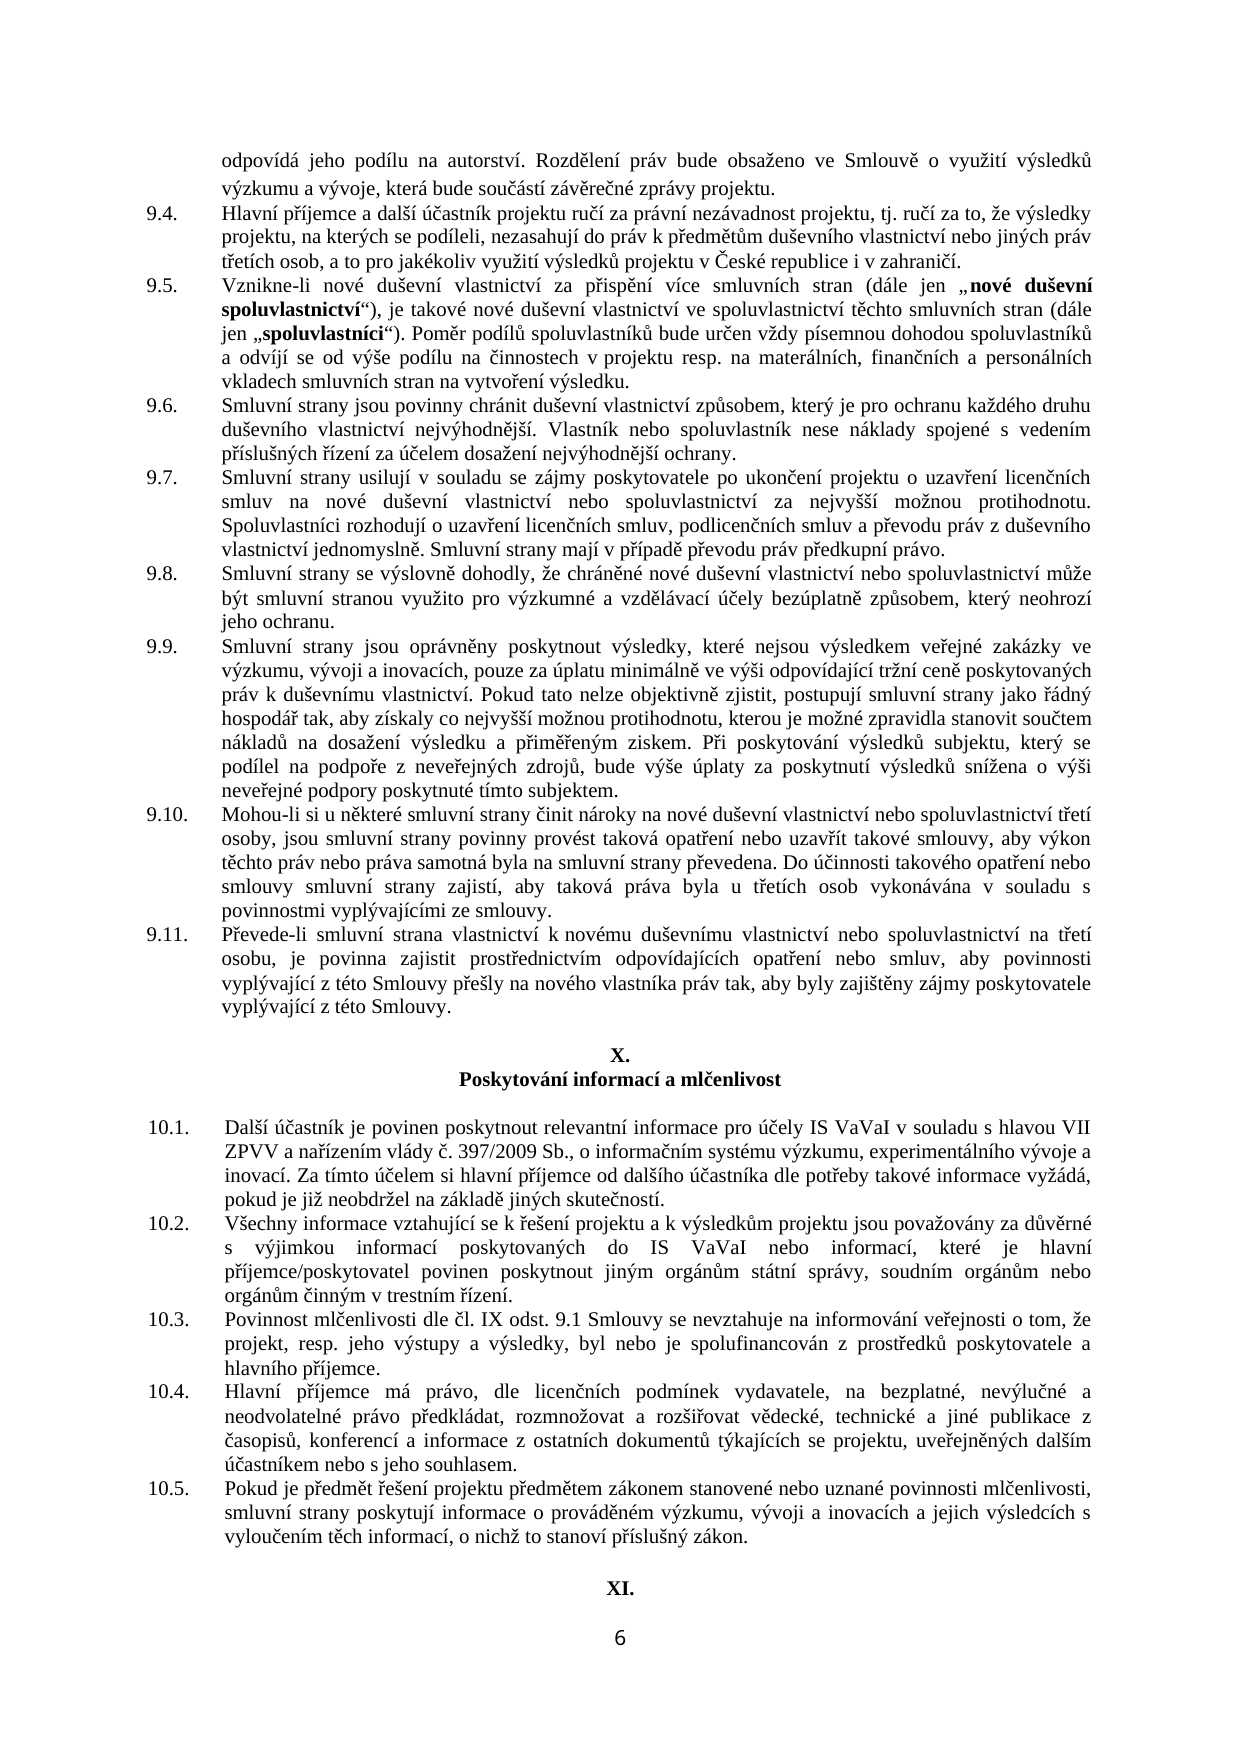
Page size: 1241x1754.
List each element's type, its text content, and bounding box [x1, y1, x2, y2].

text X. [148, 1043, 1093, 1067]
list Pokud je předmět řešení projektu předmětem zákonem stanovené nebo uznané povinnosti mlčenlivosti, smluvní strany poskytují informace o prováděném výzkumu, vývoji a inovacích a jejich výsledcích s vyloučením těch informací, o nichž to stanoví příslušný zákon. [148, 1476, 1093, 1548]
text Poskytování informací a mlčenlivost [148, 1067, 1093, 1091]
list Smluvní strany jsou oprávněny poskytnout výsledky, které nejsou výsledkem veřejné zakázky ve výzkumu, vývoji a inovacích, pouze za úplatu minimálně ve výši odpovídající tržní ceně poskytovaných práv k duševnímu vlastnictví. Pokud tato nelze objektivně zjistit, postupují smluvní strany jako řádný hospodář tak, aby získaly co nejvyšší možnou protihodnotu, kterou je možné zpravidla stanovit součtem nákladů na dosažení výsledku a přiměřeným ziskem. Při poskytování výsledků subjektu, který se podílel na podpoře z neveřejných zdrojů, bude výše úplaty za poskytnutí výsledků snížena o výši neveřejné podpory poskytnuté tímto subjektem. [146, 633, 1093, 802]
text XI. [148, 1576, 1093, 1600]
list Smluvní strany jsou povinny chránit duševní vlastnictví způsobem, který je pro ochranu každého druhu duševního vlastnictví nejvýhodnější. Vlastník nebo spoluvlastník nese náklady spojené s vedením příslušných řízení za účelem dosažení nejvýhodnější ochrany. [146, 393, 1093, 465]
list Všechny informace vztahující se k řešení projektu a k výsledkům projektu jsou považovány za důvěrné s výjimkou informací poskytovaných do IS VaVaI nebo informací, které je hlavní příjemce/poskytovatel povinen poskytnout jiným orgánům státní správy, soudním orgánům nebo orgánům činným v trestním řízení. [148, 1211, 1093, 1307]
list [146, 148, 1093, 200]
list Hlavní příjemce a další účastník projektu ručí za právní nezávadnost projektu, tj. ručí za to, že výsledky projektu, na kterých se podíleli, nezasahují do práv k předmětům duševního vlastnictví nebo jiných práv třetích osob, a to pro jakékoliv využití výsledků projektu v České republice i v zahraničí. [146, 200, 1093, 273]
list Hlavní příjemce má právo, dle licenčních podmínek vydavatele, na bezplatné, nevýlučné a neodvolatelné právo předkládat, rozmnožovat a rozšiřovat vědecké, technické a jiné publikace z časopisů, konferencí a informace z ostatních dokumentů týkajících se projektu, uveřejněných dalším účastníkem nebo s jeho souhlasem. [148, 1379, 1093, 1476]
list Převede-li smluvní strana vlastnictví k novému duševnímu vlastnictví nebo spoluvlastnictví na třetí osobu, je povinna zajistit prostřednictvím odpovídajících opatření nebo smluv, aby povinnosti vyplývající z této Smlouvy přešly na nového vlastníka práv tak, aby byly zajištěny zájmy poskytovatele vyplývající z této Smlouvy. [146, 922, 1093, 1018]
list Povinnost mlčenlivosti dle čl. IX odst. 9.1 Smlouvy se nevztahuje na informování veřejnosti o tom, že projekt, resp. jeho výstupy a výsledky, byl nebo je spolufinancován z prostředků poskytovatele a hlavního příjemce. [148, 1307, 1093, 1379]
list Mohou-li si u některé smluvní strany činit nároky na nové duševní vlastnictví nebo spoluvlastnictví třetí osoby, jsou smluvní strany povinny provést taková opatření nebo uzavřít takové smlouvy, aby výkon těchto práv nebo práva samotná byla na smluvní strany převedena. Do účinnosti takového opatření nebo smlouvy smluvní strany zajistí, aby taková práva byla u třetích osob vykonávána v souladu s povinnostmi vyplývajícími ze smlouvy. [146, 802, 1093, 922]
list Smluvní strany usilují v souladu se zájmy poskytovatele po ukončení projektu o uzavření licenčních smluv na nové duševní vlastnictví nebo spoluvlastnictví za nejvyšší možnou protihodnotu. Spoluvlastníci rozhodují o uzavření licenčních smluv, podlicenčních smluv a převodu práv z duševního vlastnictví jednomyslně. Smluvní strany mají v případě převodu práv předkupní právo. [146, 465, 1093, 561]
list Vznikne-li nové duševní vlastnictví za přispění více smluvních stran (dále jen „nové duševní spoluvlastnictví“), je takové nové duševní vlastnictví ve spoluvlastnictví těchto smluvních stran (dále jen „spoluvlastníci“). Poměr podílů spoluvlastníků bude určen vždy písemnou dohodou spoluvlastníků a odvíjí se od výše podílu na činnostech v projektu resp. na materálních, finančních a personálních vkladech smluvních stran na vytvoření výsledku. [146, 273, 1093, 393]
list Další účastník je povinen poskytnout relevantní informace pro účely IS VaVaI v souladu s hlavou VII ZPVV a nařízením vlády č. 397/2009 Sb., o informačním systému výzkumu, experimentálního vývoje a inovací. Za tímto účelem si hlavní příjemce od dalšího účastníka dle potřeby takové informace vyžádá, pokud je již neobdržel na základě jiných skutečností. [148, 1115, 1093, 1211]
list Smluvní strany se výslovně dohodly, že chráněné nové duševní vlastnictví nebo spoluvlastnictví může být smluvní stranou využito pro výzkumné a vzdělávací účely bezúplatně způsobem, který neohrozí jeho ochranu. [146, 561, 1093, 633]
